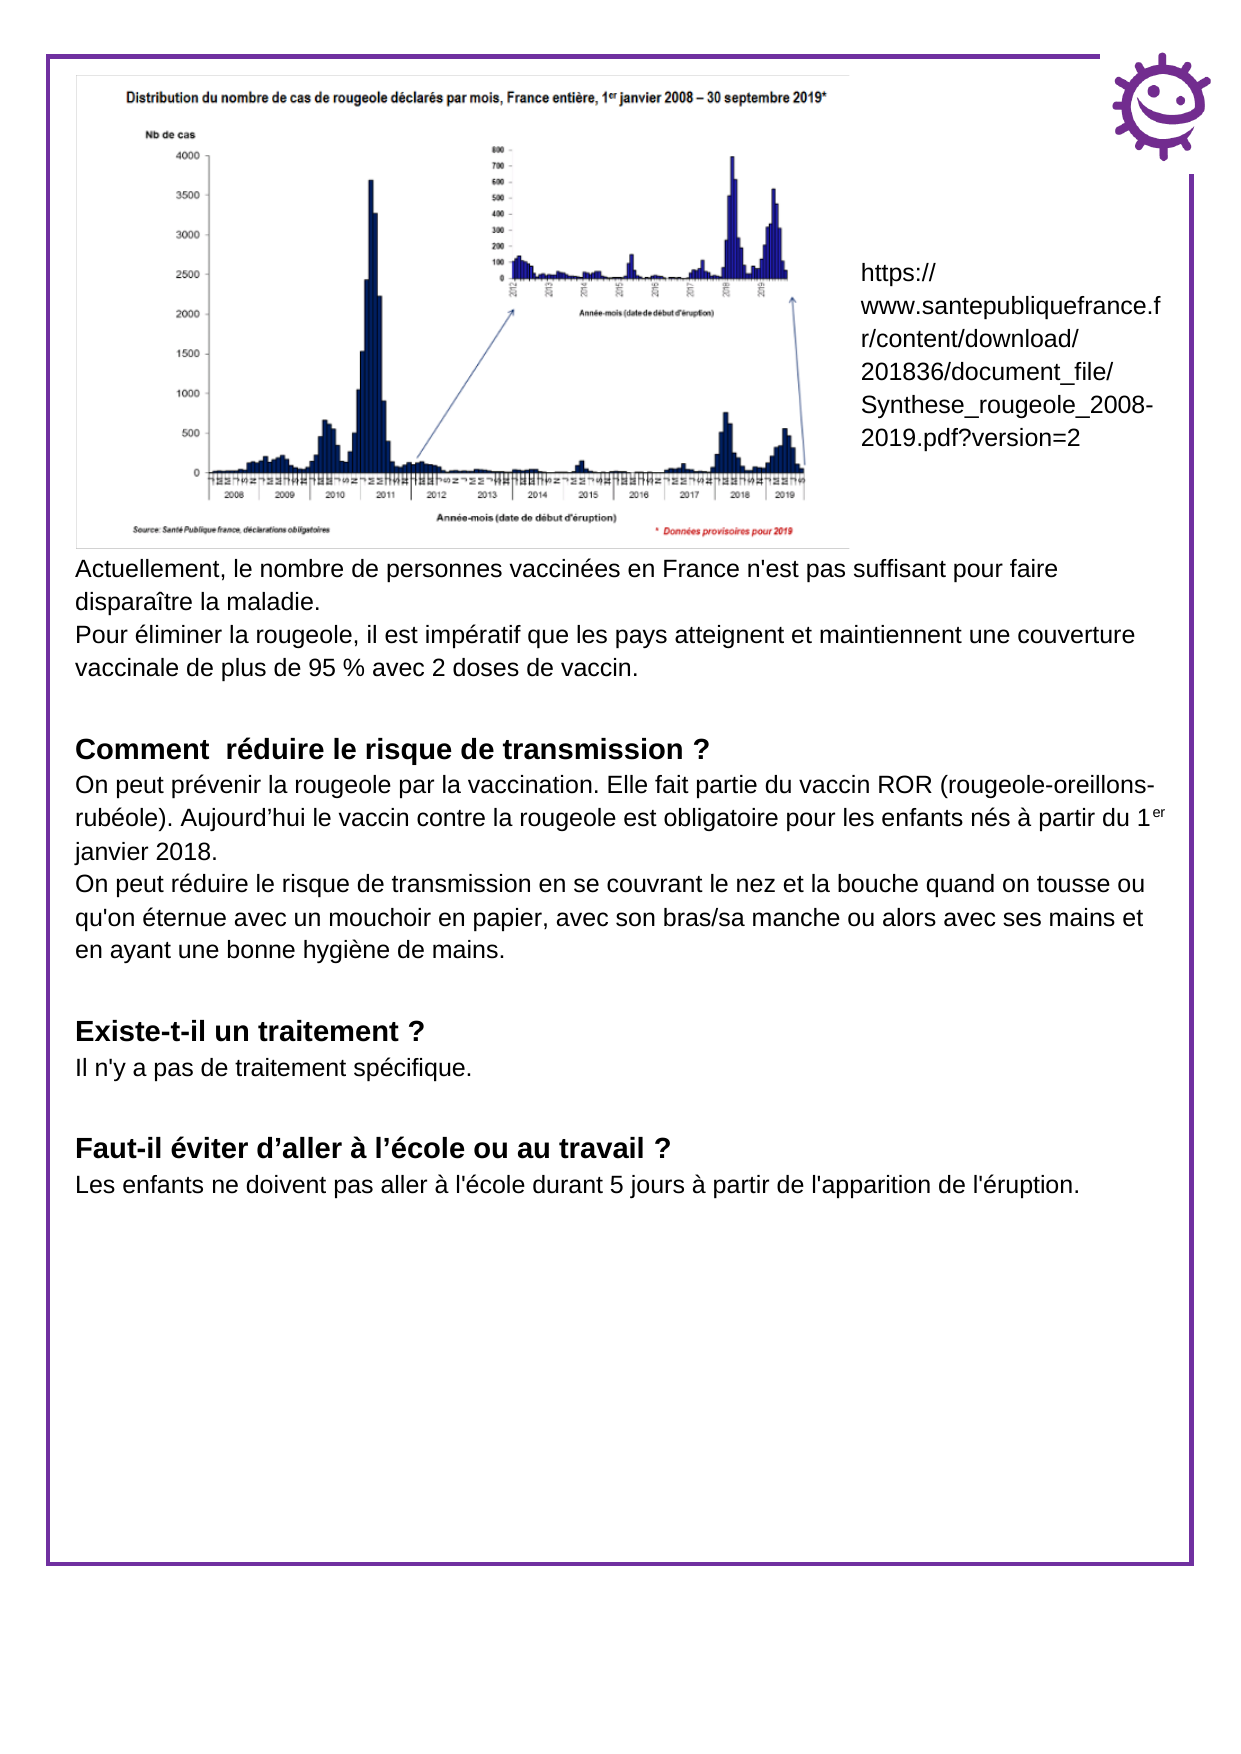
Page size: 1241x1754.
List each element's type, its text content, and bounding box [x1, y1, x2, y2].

text https://www.santepubliquefrance.fr/content/download/201836/document_file/Synthese_rougeole_2008-2019.pdf?version=2 [861, 258, 1165, 452]
text Les enfants ne doivent pas aller à l'école durant 5 jours à partir de l'apparition de l'éruption. [75, 1170, 1165, 1198]
picture [1100, 48, 1224, 174]
text Actuellement, le nombre de personnes vaccinées en France n'est pas suffisant pour faire disparaître la maladie. [75, 554, 1165, 616]
subtitle Comment réduire le risque de transmission ? [75, 732, 1165, 765]
text On peut réduire le risque de transmission en se couvrant le nez et la bouche quand on tousse ou qu'on éternue avec un mouchoir en papier, avec son bras/sa manche ou alors avec ses mains et en ayant une bonne hygiène de mains. [75, 869, 1165, 964]
text On peut prévenir la rougeole par la vaccination. Elle fait partie du vaccin ROR (rougeole-oreillons-rubéole). Aujourd’hui le vaccin contre la rougeole est obligatoire pour les enfants nés à partir du 1er janvier 2018. [75, 770, 1165, 865]
text Pour éliminer la rougeole, il est impératif que les pays atteignent et maintiennent une couverture vaccinale de plus de 95 % avec 2 doses de vaccin. [75, 620, 1165, 682]
picture [75, 75, 850, 550]
subtitle Faut-il éviter d’aller à l’école ou au travail ? [75, 1131, 1165, 1165]
subtitle Existe-t-il un traitement ? [75, 1014, 1165, 1048]
text Il n'y a pas de traitement spécifique. [75, 1053, 1165, 1081]
